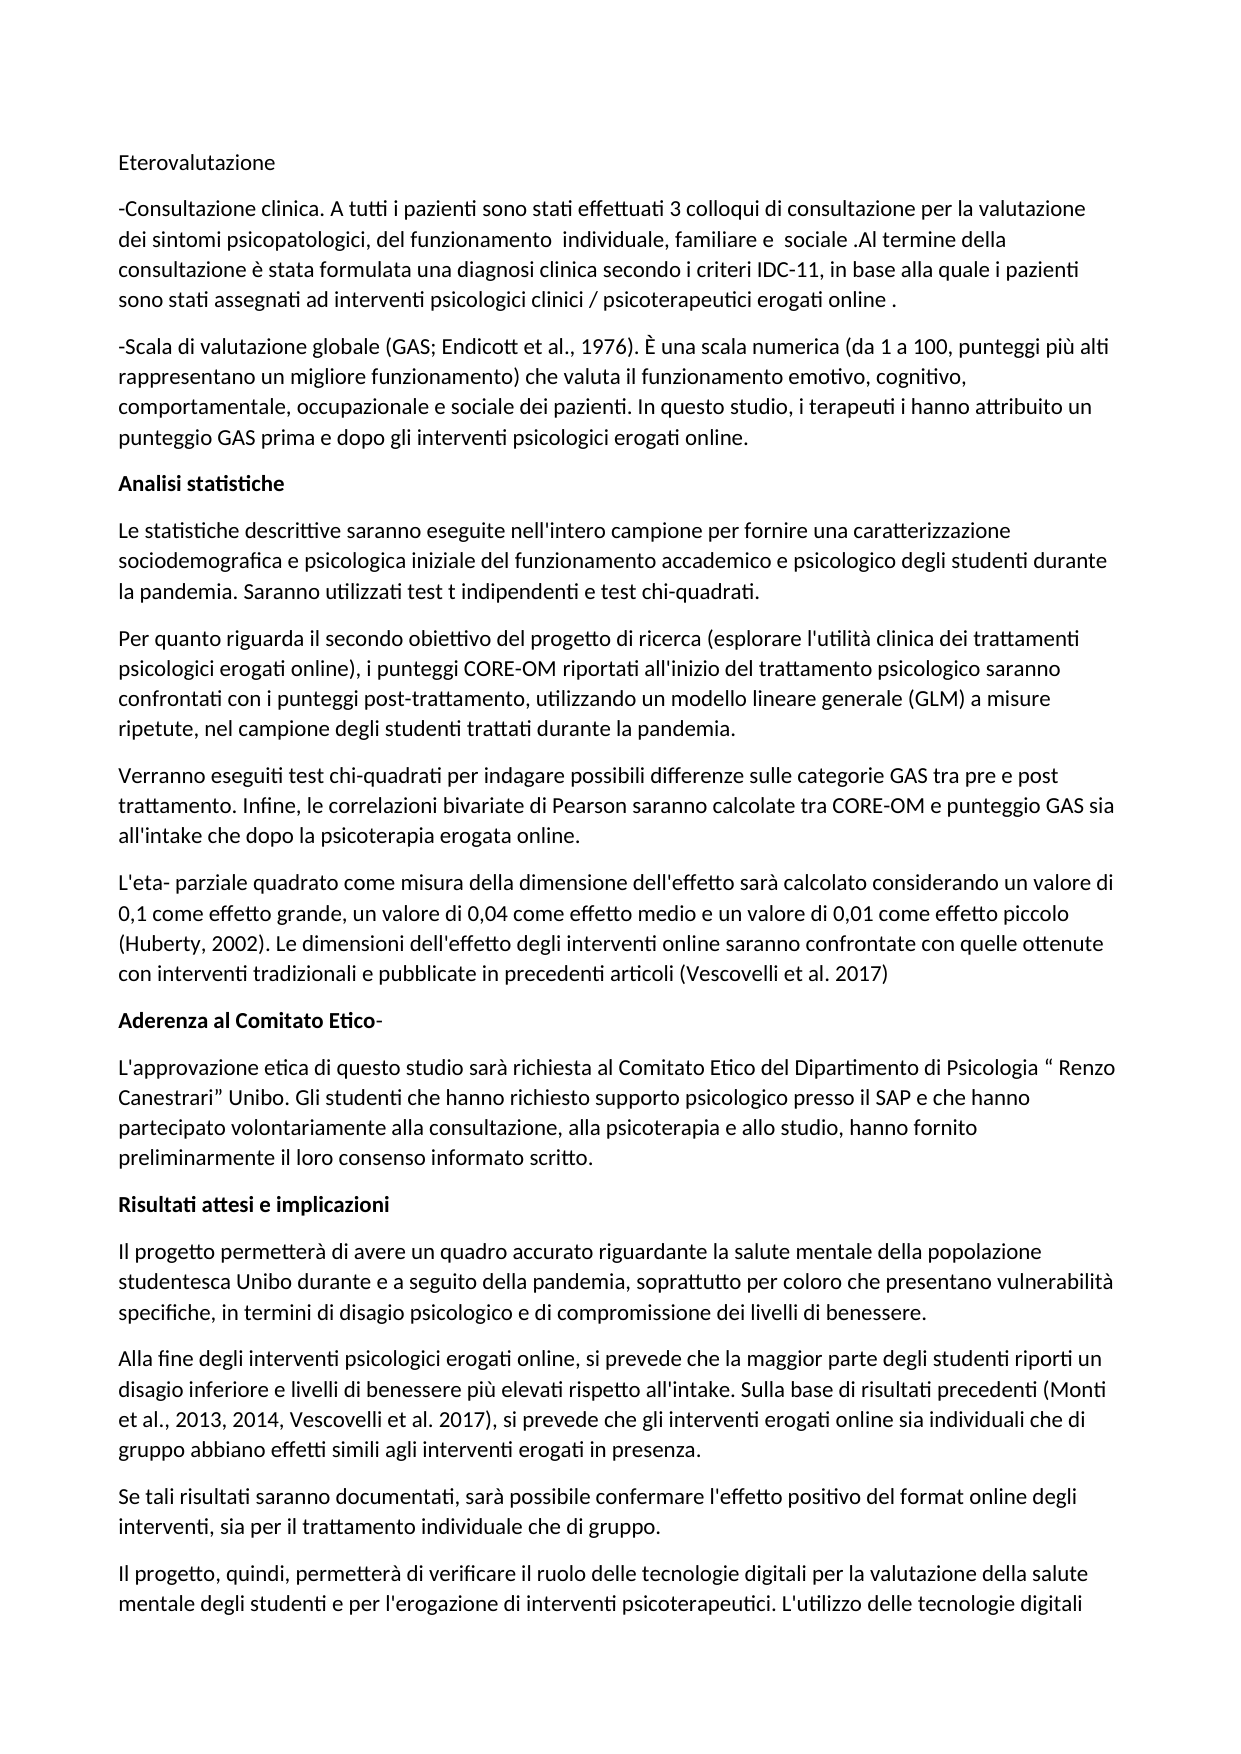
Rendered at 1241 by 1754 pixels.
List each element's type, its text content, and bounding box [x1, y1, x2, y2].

text Analisi statistiche [118, 469, 1122, 497]
text Se tali risultati saranno documentati, sarà possibile confermare l'effetto positivo del format online degli interventi, sia per il trattamento individuale che di gruppo. [118, 1482, 1122, 1540]
text Risultati attesi e implicazioni [118, 1190, 1122, 1218]
text L'eta- parziale quadrato come misura della dimensione dell'effetto sarà calcolato considerando un valore di 0,1 come effetto grande, un valore di 0,04 come effetto medio e un valore di 0,01 come effetto piccolo (Huberty, 2002). Le dimensioni dell'effetto degli interventi online saranno confrontate con quelle ottenute con interventi tradizionali e pubblicate in precedenti articoli (Vescovelli et al. 2017) [118, 868, 1122, 987]
text Le statistiche descrittive saranno eseguite nell'intero campione per fornire una caratterizzazione sociodemografica e psicologica iniziale del funzionamento accademico e psicologico degli studenti durante la pandemia. Saranno utilizzati test t indipendenti e test chi-quadrati. [118, 516, 1122, 605]
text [118, 1559, 1122, 1617]
text Il progetto permetterà di avere un quadro accurato riguardante la salute mentale della popolazione studentesca Unibo durante e a seguito della pandemia, soprattutto per coloro che presentano vulnerabilità specifiche, in termini di disagio psicologico e di compromissione dei livelli di benessere. [118, 1237, 1122, 1326]
text -Scala di valutazione globale (GAS; Endicott et al., 1976). È una scala numerica (da 1 a 100, punteggi più alti rappresentano un migliore funzionamento) che valuta il funzionamento emotivo, cognitivo, comportamentale, occupazionale e sociale dei pazienti. In questo studio, i terapeuti i hanno attribuito un punteggio GAS prima e dopo gli interventi psicologici erogati online. [118, 332, 1122, 451]
text Aderenza al Comitato Etico- [118, 1006, 1122, 1034]
text Per quanto riguarda il secondo obiettivo del progetto di ricerca (esplorare l'utilità clinica dei trattamenti psicologici erogati online), i punteggi CORE-OM riportati all'inizio del trattamento psicologico saranno confrontati con i punteggi post-trattamento, utilizzando un modello lineare generale (GLM) a misure ripetute, nel campione degli studenti trattati durante la pandemia. [118, 624, 1122, 742]
text Eterovalutazione [118, 148, 1122, 176]
text Verranno eseguiti test chi-quadrati per indagare possibili differenze sulle categorie GAS tra pre e post trattamento. Infine, le correlazioni bivariate di Pearson saranno calcolate tra CORE-OM e punteggio GAS sia all'intake che dopo la psicoterapia erogata online. [118, 761, 1122, 849]
text Alla fine degli interventi psicologici erogati online, si prevede che la maggior parte degli studenti riporti un disagio inferiore e livelli di benessere più elevati rispetto all'intake. Sulla base di risultati precedenti (Monti et al., 2013, 2014, Vescovelli et al. 2017), si prevede che gli interventi erogati online sia individuali che di gruppo abbiano effetti simili agli interventi erogati in presenza. [118, 1344, 1122, 1463]
text L'approvazione etica di questo studio sarà richiesta al Comitato Etico del Dipartimento di Psicologia “ Renzo Canestrari” Unibo. Gli studenti che hanno richiesto supporto psicologico presso il SAP e che hanno partecipato volontariamente alla consultazione, alla psicoterapia e allo studio, hanno fornito preliminarmente il loro consenso informato scritto. [118, 1053, 1122, 1171]
text -Consultazione clinica. A tutti i pazienti sono stati effettuati 3 colloqui di consultazione per la valutazione dei sintomi psicopatologici, del funzionamento individuale, familiare e sociale .Al termine della consultazione è stata formulata una diagnosi clinica secondo i criteri IDC-11, in base alla quale i pazienti sono stati assegnati ad interventi psicologici clinici / psicoterapeutici erogati online . [118, 194, 1122, 313]
